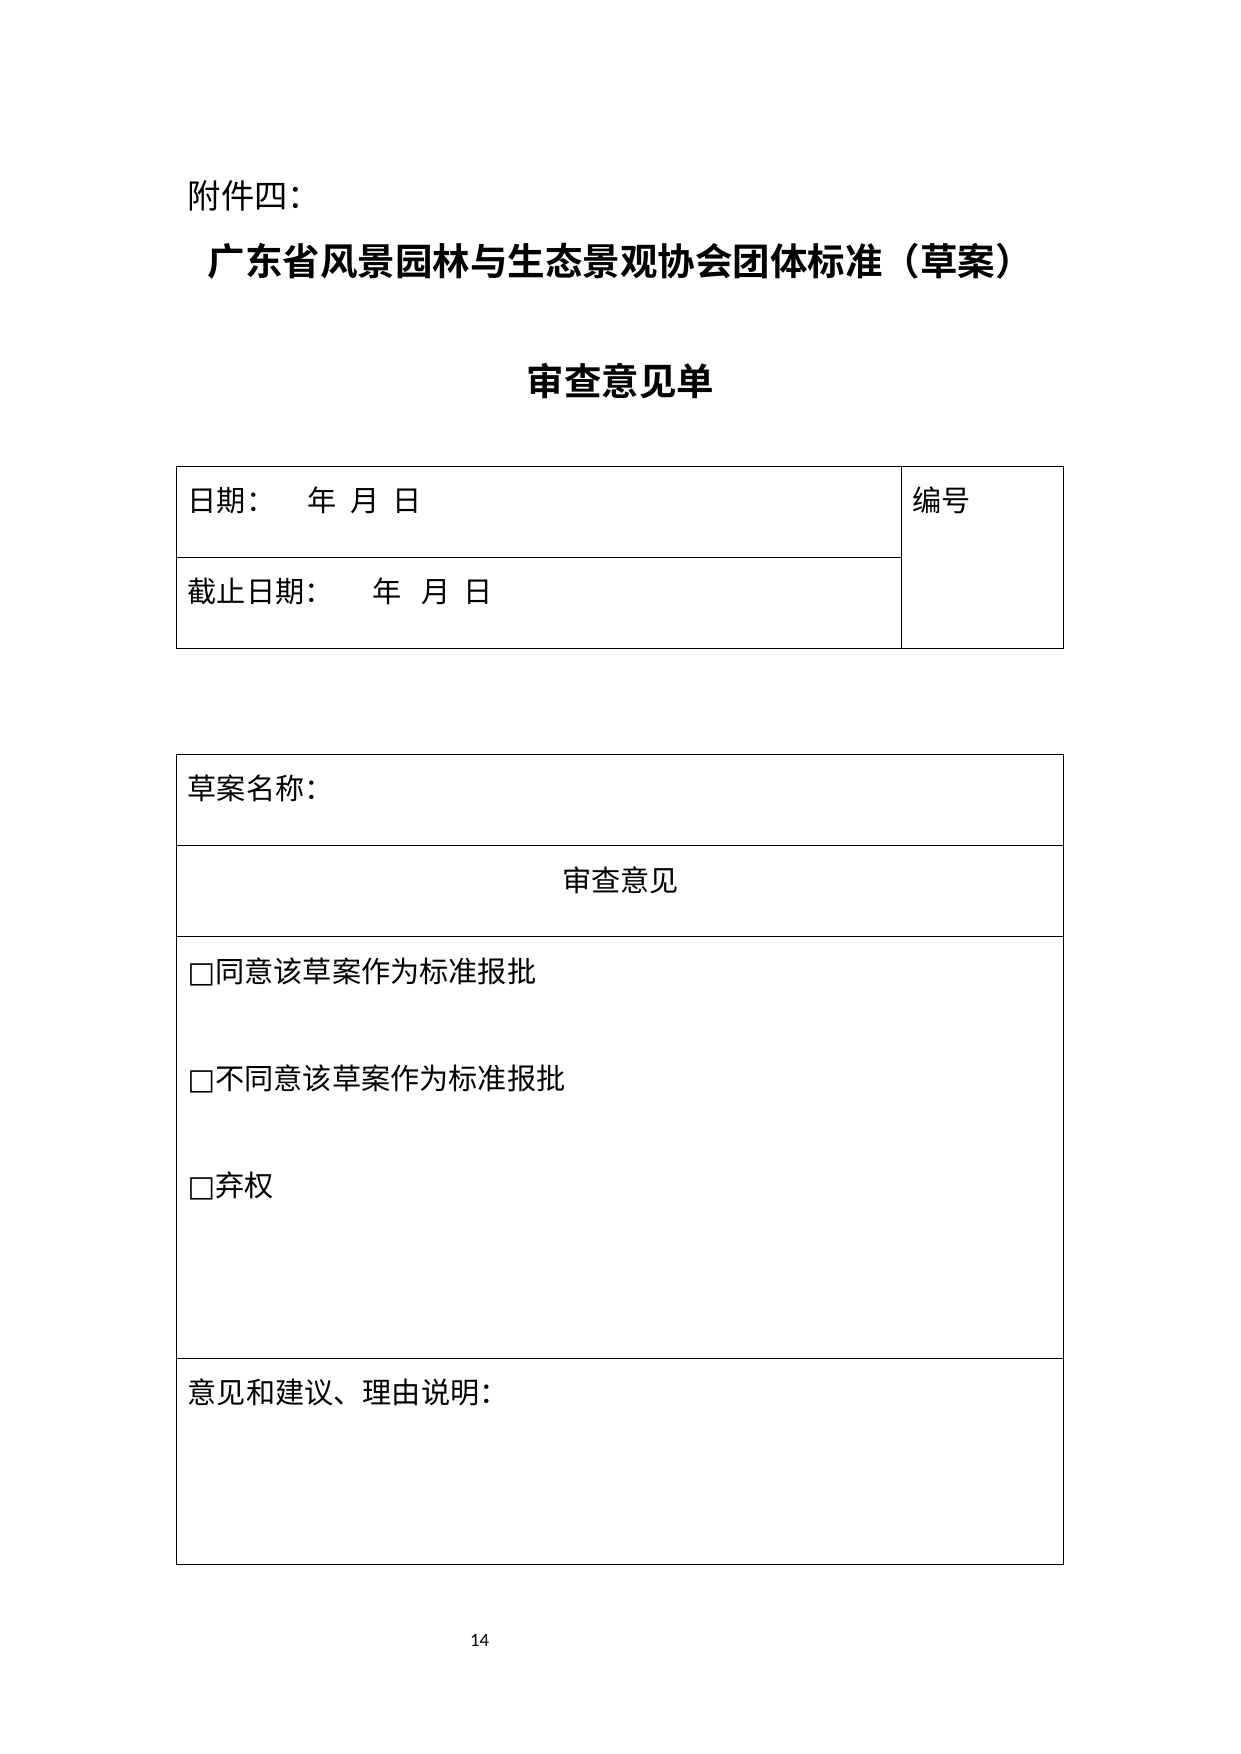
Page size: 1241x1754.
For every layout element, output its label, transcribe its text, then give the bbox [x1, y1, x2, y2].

table_cell 意见和建议、理由说明： [177, 1359, 1063, 1564]
text 广东省风景园林与生态景观协会团体标准（草案） [187, 227, 1053, 292]
table_cell □同意该草案作为标准报批 □不同意该草案作为标准报批 □弃权 [177, 937, 1063, 1357]
text 审查意见单 [187, 346, 1053, 411]
text 附件四： [187, 162, 1053, 227]
table_header 日期： 年 月 日 [177, 467, 901, 557]
table_cell 审查意见 [177, 846, 1063, 936]
table_header 草案名称： [177, 755, 1063, 845]
table_header 编号 [902, 467, 1063, 648]
table_cell 截止日期： 年 月 日 [177, 558, 901, 648]
